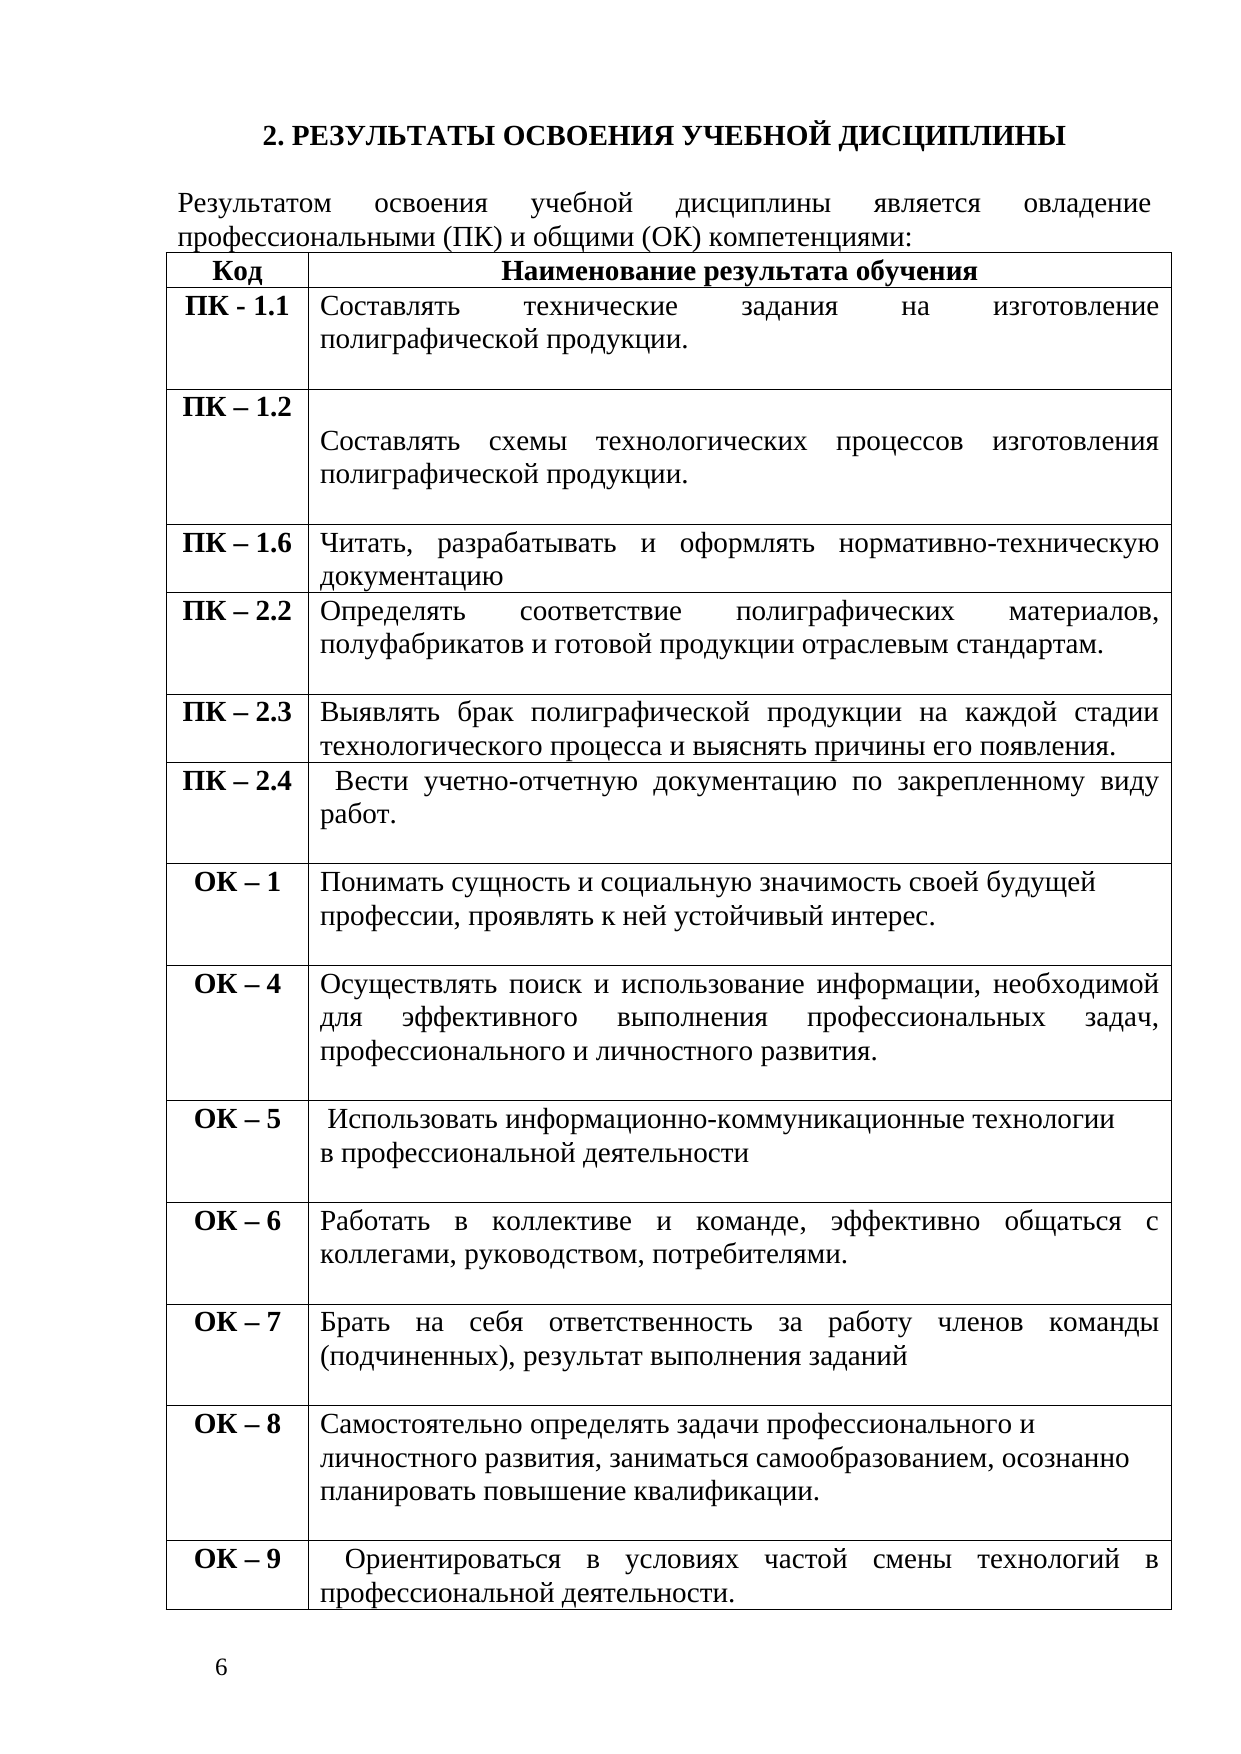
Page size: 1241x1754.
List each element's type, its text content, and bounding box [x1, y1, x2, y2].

table_cell ОК – 7 [167, 1305, 308, 1405]
table_cell ПК – 2.4 [167, 763, 308, 863]
table_cell ПК – 1.2 [167, 390, 308, 524]
table_cell ОК – 9 [167, 1541, 308, 1608]
table_cell Вести учетно-отчетную документацию по закрепленному виду работ. [309, 763, 1171, 863]
table_header Код [167, 253, 308, 287]
table_cell ПК – 2.2 [167, 593, 308, 693]
text 2. РЕЗУЛЬТАТЫ ОСВОЕНИЯ УЧЕБНОЙ ДИСЦИПЛИНЫ [177, 118, 1152, 152]
table_cell ОК – 4 [167, 966, 308, 1100]
table_cell ОК – 8 [167, 1406, 308, 1540]
text Результатом освоения учебной дисциплины является овладение профессиональными (ПК) и общими (ОК) компетенциями: [177, 185, 1152, 252]
table_cell Брать на себя ответственность за работу членов команды (подчиненных), результат выполнения заданий [309, 1305, 1171, 1405]
table_cell Читать, разрабатывать и оформлять нормативно-техническую документацию [309, 525, 1171, 592]
table_cell ОК – 5 [167, 1101, 308, 1202]
table_cell Понимать сущность и социальную значимость своей будущей профессии, проявлять к ней устойчивый интерес. [309, 864, 1171, 965]
table_cell Использовать информационно-коммуникационные технологии в профессиональной деятельности [309, 1101, 1171, 1202]
table_cell Ориентироваться в условиях частой смены технологий в профессиональной деятельности. [309, 1541, 1171, 1608]
table_cell ПК – 1.6 [167, 525, 308, 592]
table_cell Выявлять брак полиграфической продукции на каждой стадии технологического процесса и выяснять причины его появления. [309, 695, 1171, 762]
table_cell ОК – 6 [167, 1203, 308, 1303]
table_cell Определять соответствие полиграфических материалов, полуфабрикатов и готовой продукции отраслевым стандартам. [309, 593, 1171, 693]
table_cell Осуществлять поиск и использование информации, необходимой для эффективного выполнения профессиональных задач, профессионального и личностного развития. [309, 966, 1171, 1100]
table_cell ПК – 2.3 [167, 695, 308, 762]
table_cell ПК - 1.1 [167, 288, 308, 388]
table_cell Составлять технические задания на изготовление полиграфической продукции. [309, 288, 1171, 388]
table_cell Составлять схемы технологических процессов изготовления полиграфической продукции. [309, 390, 1171, 524]
table_cell ОК – 1 [167, 864, 308, 965]
table_cell Работать в коллективе и команде, эффективно общаться с коллегами, руководством, потребителями. [309, 1203, 1171, 1303]
table_header Наименование результата обучения [309, 253, 1171, 287]
table_cell Самостоятельно определять задачи профессионального и личностного развития, заниматься самообразованием, осознанно планировать повышение квалификации. [309, 1406, 1171, 1540]
